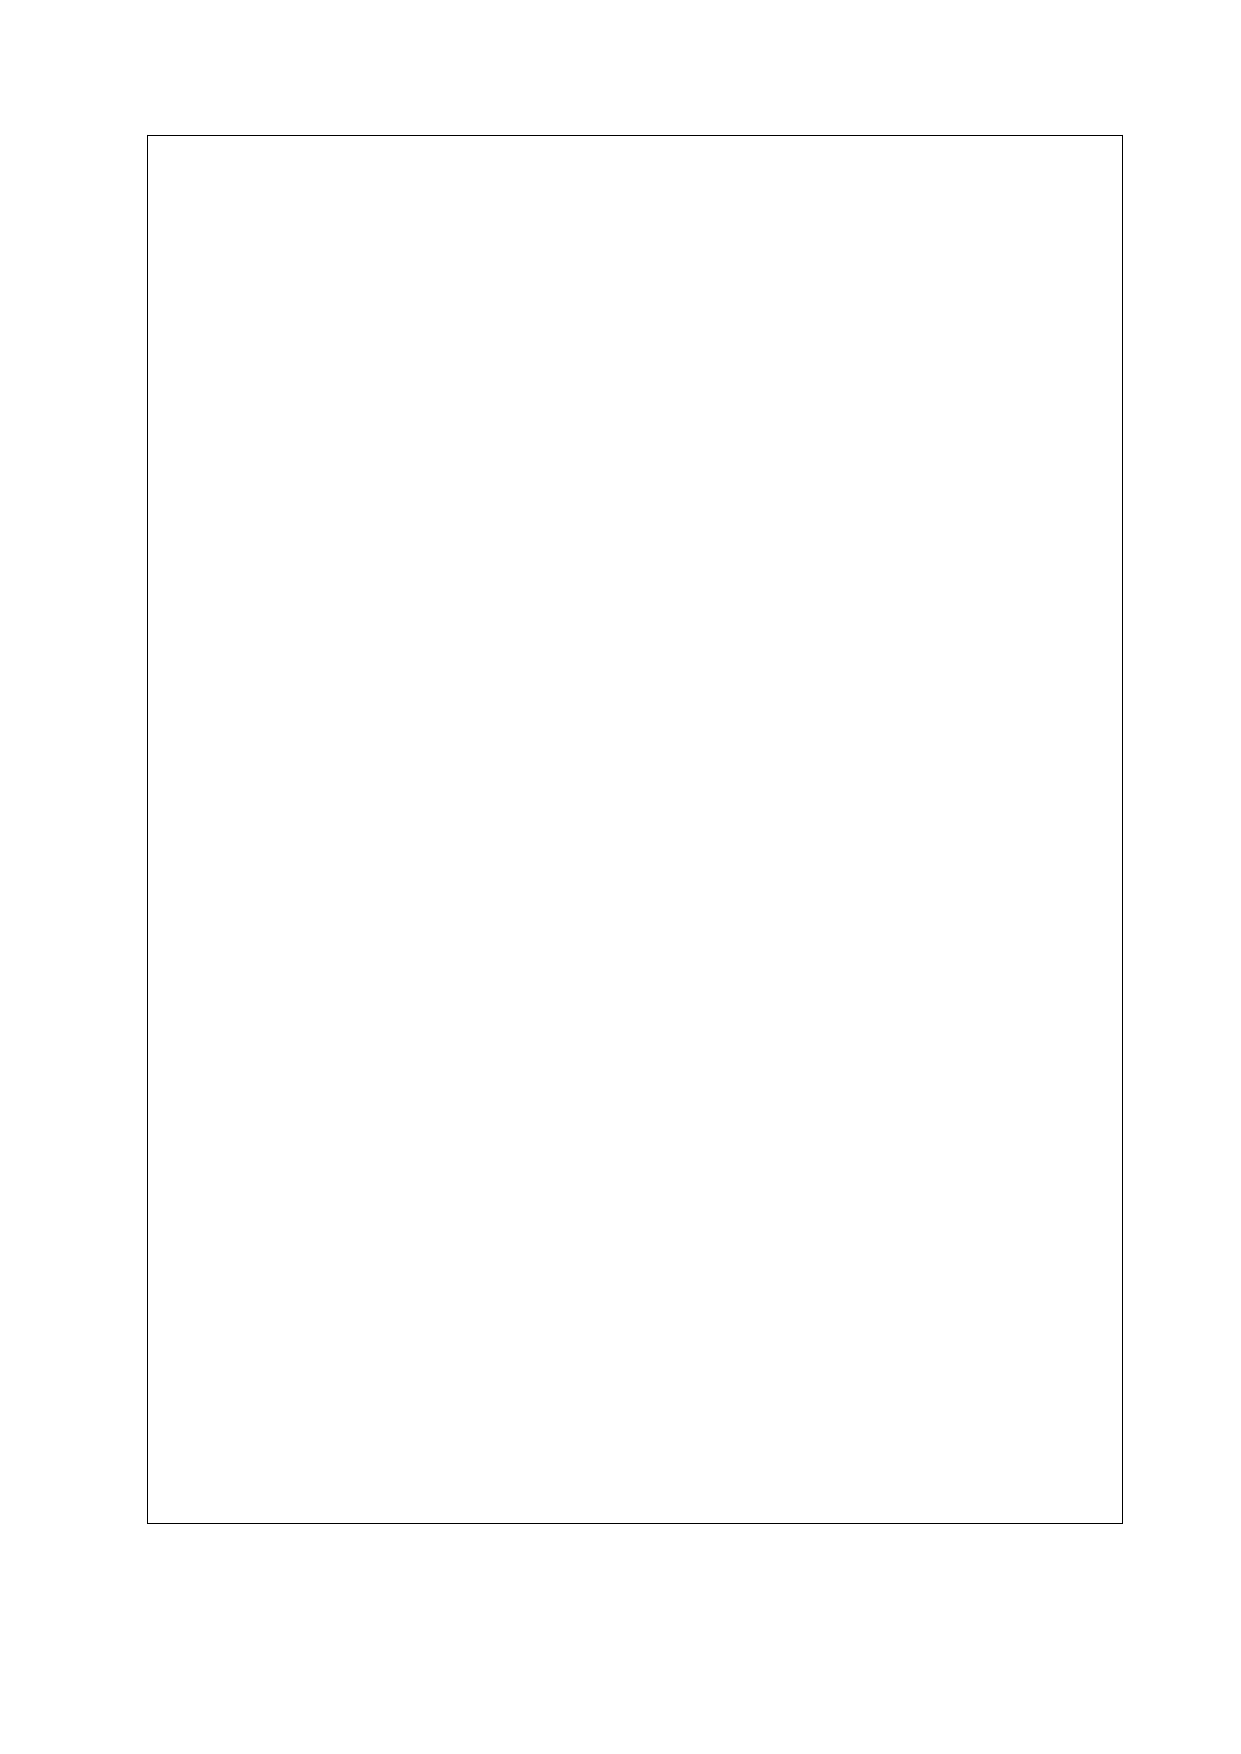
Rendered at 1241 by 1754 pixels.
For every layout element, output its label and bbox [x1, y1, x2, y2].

table_cell [148, 136, 1122, 1523]
